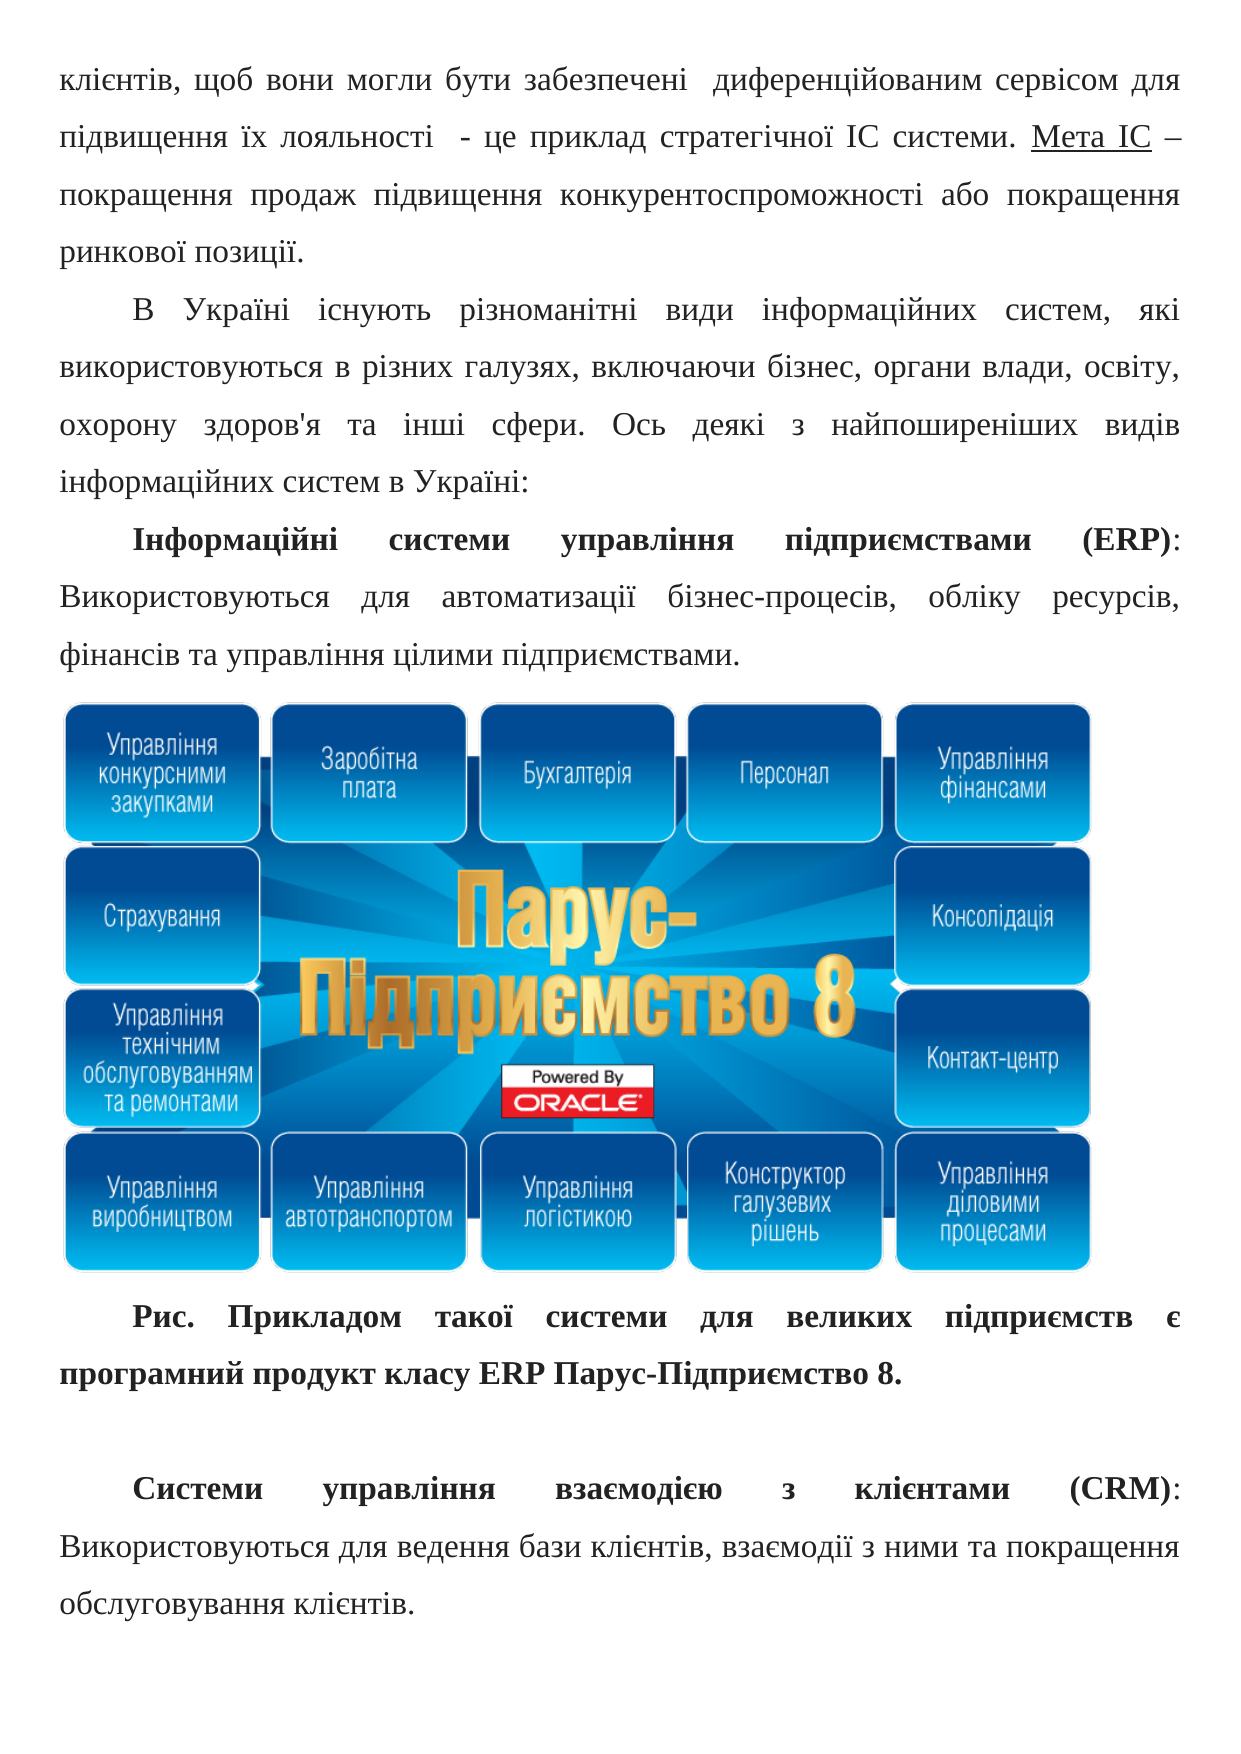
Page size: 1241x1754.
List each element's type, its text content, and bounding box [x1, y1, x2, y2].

picture [59, 691, 1099, 1283]
text Рис. Прикладом такої системи для великих підприємств є програмний продукт класу ERP Парус-Підприємство 8. [59, 1296, 1181, 1392]
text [59, 59, 1181, 270]
text Інформаційні системи управління підприємствами (ERP): Використовуються для автоматизації бізнес-процесів, обліку ресурсів, фінансів та управління цілими підприємствами. [59, 519, 1181, 672]
text Системи управління взаємодією з клієнтами (CRM): Використовуються для ведення бази клієнтів, взаємодії з ними та покращення обслуговування клієнтів. [59, 1469, 1181, 1622]
text В Україні існують різноманітні види інформаційних систем, які використовуються в різних галузях, включаючи бізнес, органи влади, освіту, охорону здоров'я та інші сфери. Ось деякі з найпоширеніших видів інформаційних систем в Україні: [59, 289, 1181, 500]
